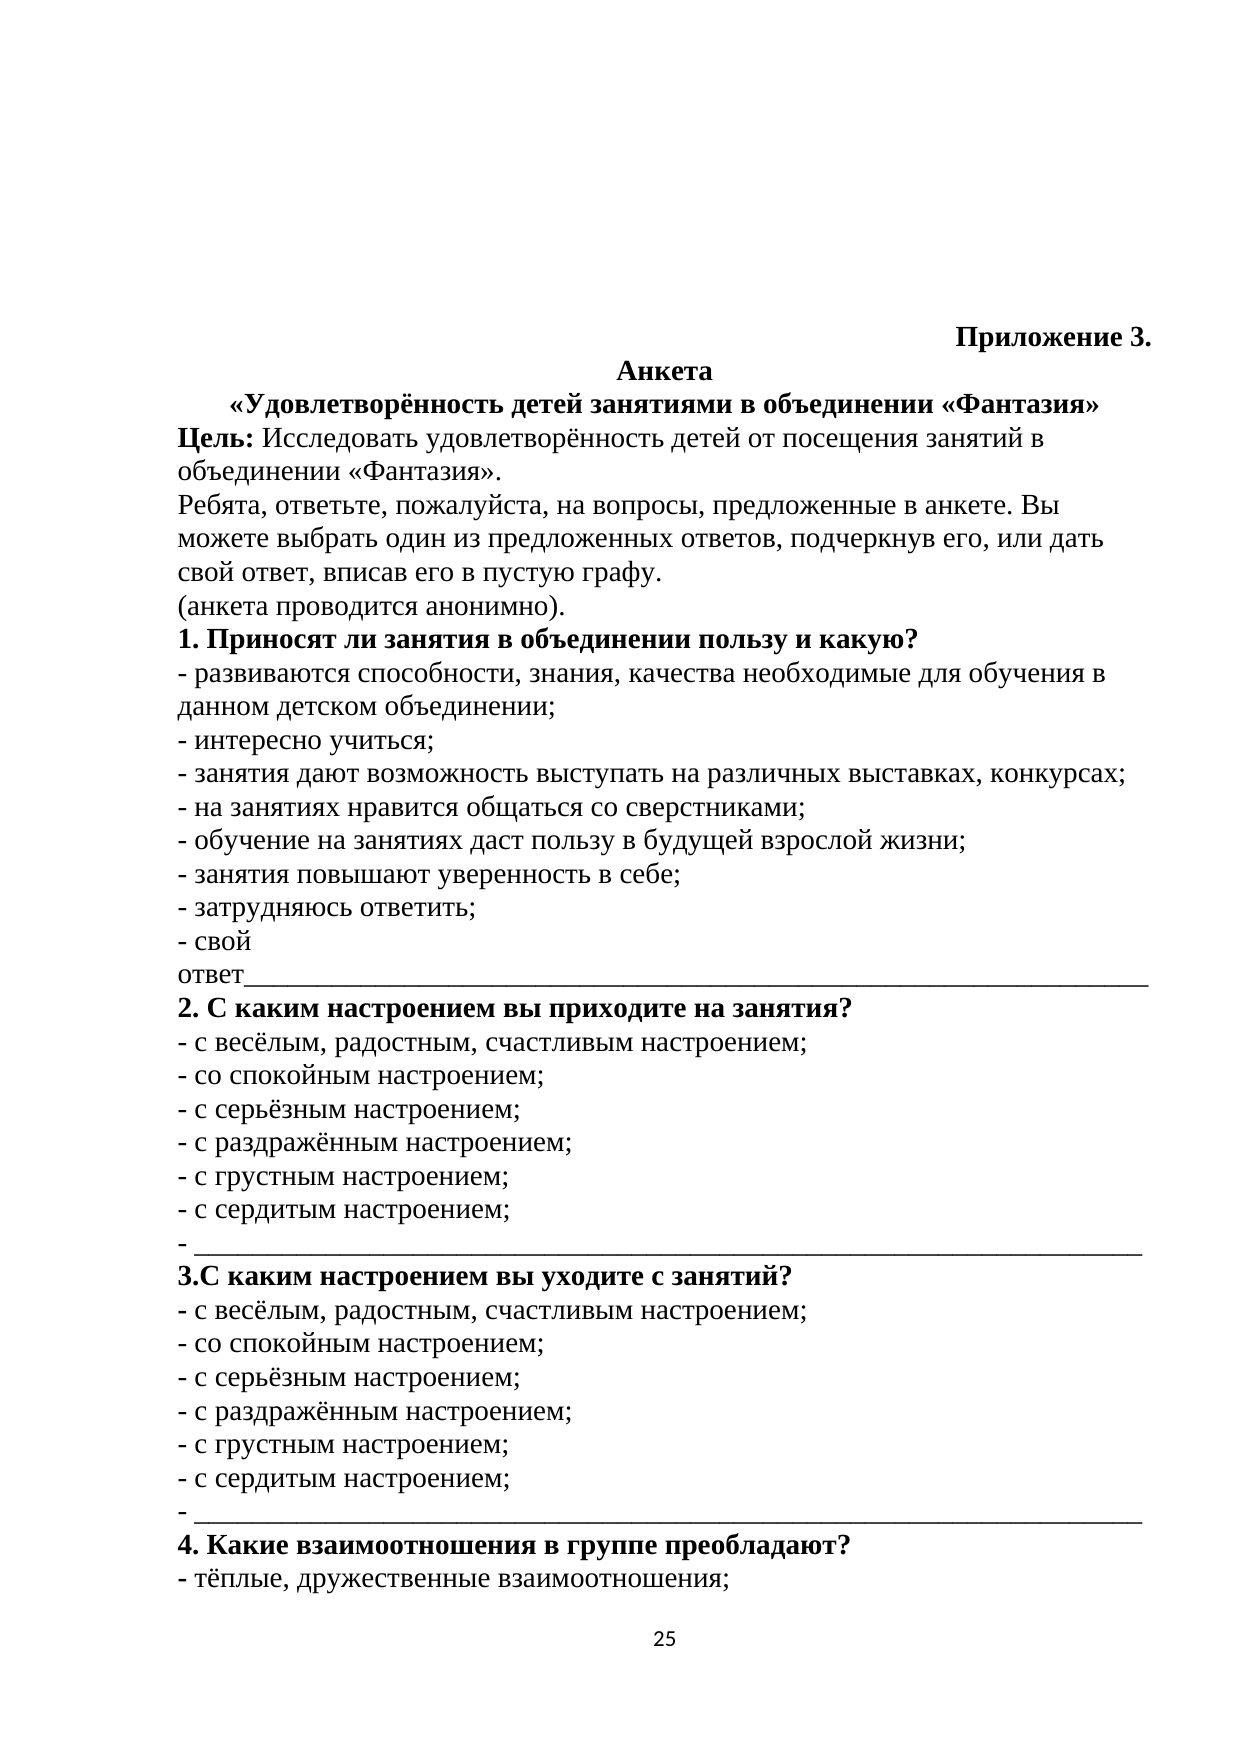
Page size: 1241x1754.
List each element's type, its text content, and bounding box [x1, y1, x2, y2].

text - с раздражённым настроением; [177, 1393, 1152, 1426]
text Ребята, ответьте, пожалуйста, на вопросы, предложенные в анкете. Вы можете выбрать один из предложенных ответов, подчеркнув его, или дать свой ответ, вписав его в пустую графу. [177, 487, 1152, 588]
text - интересно учиться; [177, 722, 1152, 755]
text - с сердитым настроением; [177, 1191, 1152, 1225]
text - затрудняюсь ответить; [177, 889, 1152, 923]
text - занятия дают возможность выступать на различных выставках, конкурсах; [177, 755, 1152, 789]
text 3.С каким настроением вы уходите с занятий? [177, 1258, 1152, 1292]
text - с грустным настроением; [177, 1426, 1152, 1460]
text - занятия повышают уверенность в себе; [177, 856, 1152, 889]
text - тёплые, дружественные взаимоотношения; [177, 1560, 1152, 1594]
text - на занятиях нравится общаться со сверстниками; [177, 789, 1152, 822]
text - с грустным настроением; [177, 1158, 1152, 1191]
text - с серьёзным настроением; [177, 1359, 1152, 1393]
text - с сердитым настроением; [177, 1460, 1152, 1493]
text - с раздражённым настроением; [177, 1124, 1152, 1158]
text - с весёлым, радостным, счастливым настроением; [177, 1292, 1152, 1326]
text - со спокойным настроением; [177, 1326, 1152, 1359]
text Анкета [177, 353, 1152, 386]
text 1. Приносят ли занятия в объединении пользу и какую? [177, 621, 1152, 655]
text - развиваются способности, знания, качества необходимые для обучения в данном детском объединении; [177, 655, 1152, 722]
text - со спокойным настроением; [177, 1057, 1152, 1091]
text (анкета проводится анонимно). [177, 588, 1152, 621]
text - с серьёзным настроением; [177, 1091, 1152, 1124]
text - _________________________________________________________________ [177, 1493, 1152, 1527]
text Цель: Исследовать удовлетворённость детей от посещения занятий в объединении «Фантазия». [177, 420, 1152, 487]
text 2. С каким настроением вы приходите на занятия? [177, 990, 1152, 1024]
text - свой ответ______________________________________________________________ [177, 923, 1152, 990]
text Приложение 3. [177, 319, 1152, 353]
text - с весёлым, радостным, счастливым настроением; [177, 1024, 1152, 1057]
text - обучение на занятиях даст пользу в будущей взрослой жизни; [177, 822, 1152, 856]
text «Удовлетворённость детей занятиями в объединении «Фантазия» [177, 386, 1152, 420]
text - _________________________________________________________________ [177, 1225, 1152, 1258]
text 4. Какие взаимоотношения в группе преобладают? [177, 1527, 1152, 1560]
